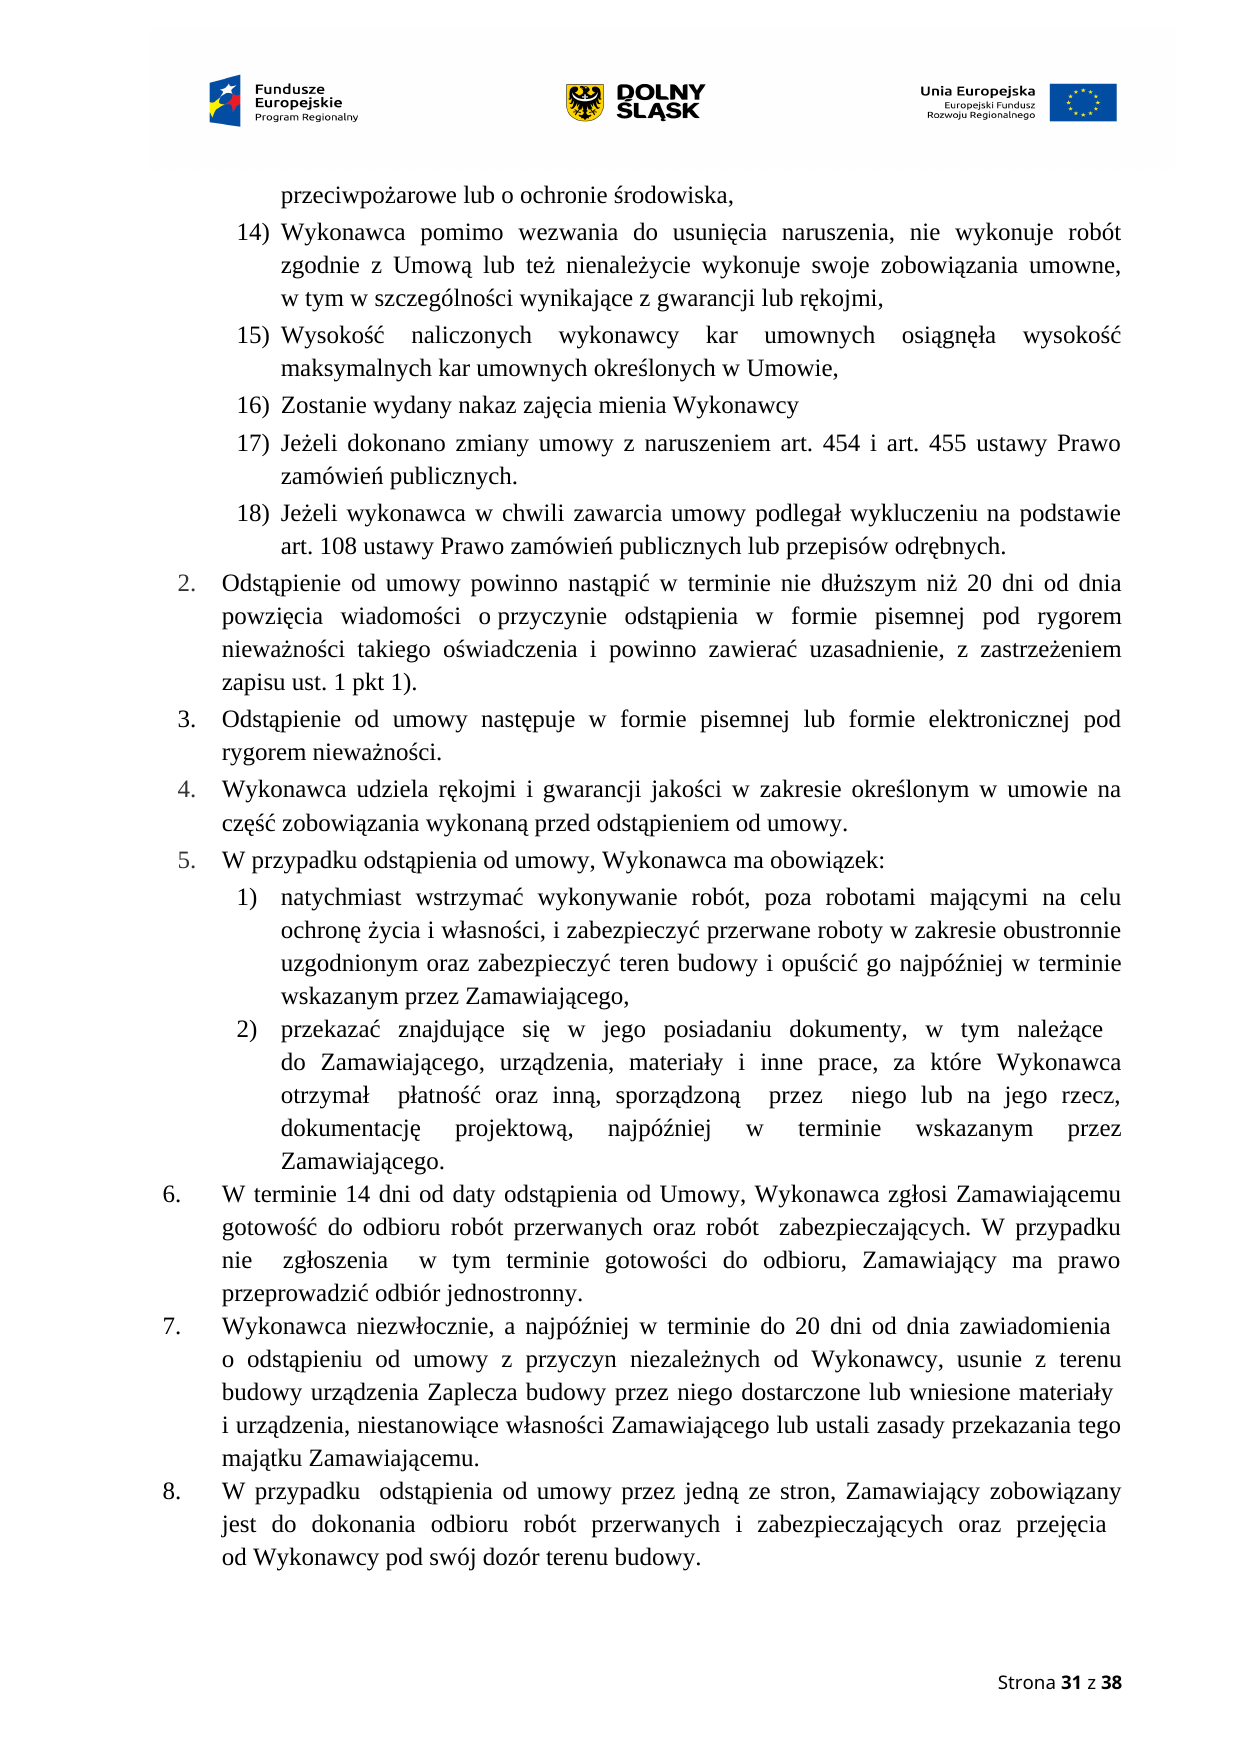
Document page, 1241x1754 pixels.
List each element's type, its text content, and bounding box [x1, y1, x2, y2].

list Jeżeli dokonano zmiany umowy z naruszeniem art. 454 i art. 455 ustawy Prawo zamówień publicznych. [236, 428, 1122, 489]
list Wykonawca niezwłocznie, a najpóźniej w terminie do 20 dni od dnia zawiadomienia o odstąpieniu od umowy z przyczyn niezależnych od Wykonawcy, usunie z terenu budowy urządzenia Zaplecza budowy przez niego dostarczone lub wniesione materiały i urządzenia, niestanowiące własności Zamawiającego lub ustali zasady przekazania tego majątku Zamawiającemu. [162, 1311, 1122, 1472]
list przekazać znajdujące się w jego posiadaniu dokumenty, w tym należące do Zamawiającego, urządzenia, materiały i inne prace, za które Wykonawca otrzymał płatność oraz inną, sporządzoną przez niego lub na jego rzecz, dokumentację projektową, najpóźniej w terminie wskazanym przez Zamawiającego. [236, 1014, 1122, 1175]
list Wykonawca istotnie narusza przepisy bezpieczeństwa i higieny pracy, przeciwpożarowe lub o ochronie środowiska, [236, 169, 1122, 209]
list W przypadku odstąpienia od umowy przez jedną ze stron, Zamawiający zobowiązany jest do dokonania odbioru robót przerwanych i zabezpieczających oraz przejęcia od Wykonawcy pod swój dozór terenu budowy. [162, 1476, 1122, 1571]
list W przypadku odstąpienia od umowy, Wykonawca ma obowiązek: [177, 845, 1122, 873]
list Odstąpienie od umowy następuje w formie pisemnej lub formie elektronicznej pod rygorem nieważności. [177, 704, 1122, 766]
list Wykonawca udziela rękojmi i gwarancji jakości w zakresie określonym w umowie na część zobowiązania wykonaną przed odstąpieniem od umowy. [177, 774, 1122, 836]
picture [147, 27, 1177, 169]
list Wykonawca pomimo wezwania do usunięcia naruszenia, nie wykonuje robót zgodnie z Umową lub też nienależycie wykonuje swoje zobowiązania umowne, w tym w szczególności wynikające z gwarancji lub rękojmi, [236, 217, 1122, 312]
list Wysokość naliczonych wykonawcy kar umownych osiągnęła wysokość maksymalnych kar umownych określonych w Umowie, [236, 320, 1122, 382]
list Zostanie wydany nakaz zajęcia mienia Wykonawcy [236, 391, 1122, 419]
list natychmiast wstrzymać wykonywanie robót, poza robotami mającymi na celu ochronę życia i własności, i zabezpieczyć przerwane roboty w zakresie obustronnie uzgodnionym oraz zabezpieczyć teren budowy i opuścić go najpóźniej w terminie wskazanym przez Zamawiającego, [236, 882, 1122, 1010]
list Jeżeli wykonawca w chwili zawarcia umowy podlegał wykluczeniu na podstawie art. 108 ustawy Prawo zamówień publicznych lub przepisów odrębnych. [236, 498, 1122, 560]
list W terminie 14 dni od daty odstąpienia od Umowy, Wykonawca zgłosi Zamawiającemu gotowość do odbioru robót przerwanych oraz robót zabezpieczających. W przypadku nie zgłoszenia w tym terminie gotowości do odbioru, Zamawiający ma prawo przeprowadzić odbiór jednostronny. [162, 1179, 1122, 1307]
list Odstąpienie od umowy powinno nastąpić w terminie nie dłuższym niż 20 dni od dnia powzięcia wiadomości o przyczynie odstąpienia w formie pisemnej pod rygorem nieważności takiego oświadczenia i powinno zawierać uzasadnienie, z zastrzeżeniem zapisu ust. 1 pkt 1). [177, 568, 1122, 696]
